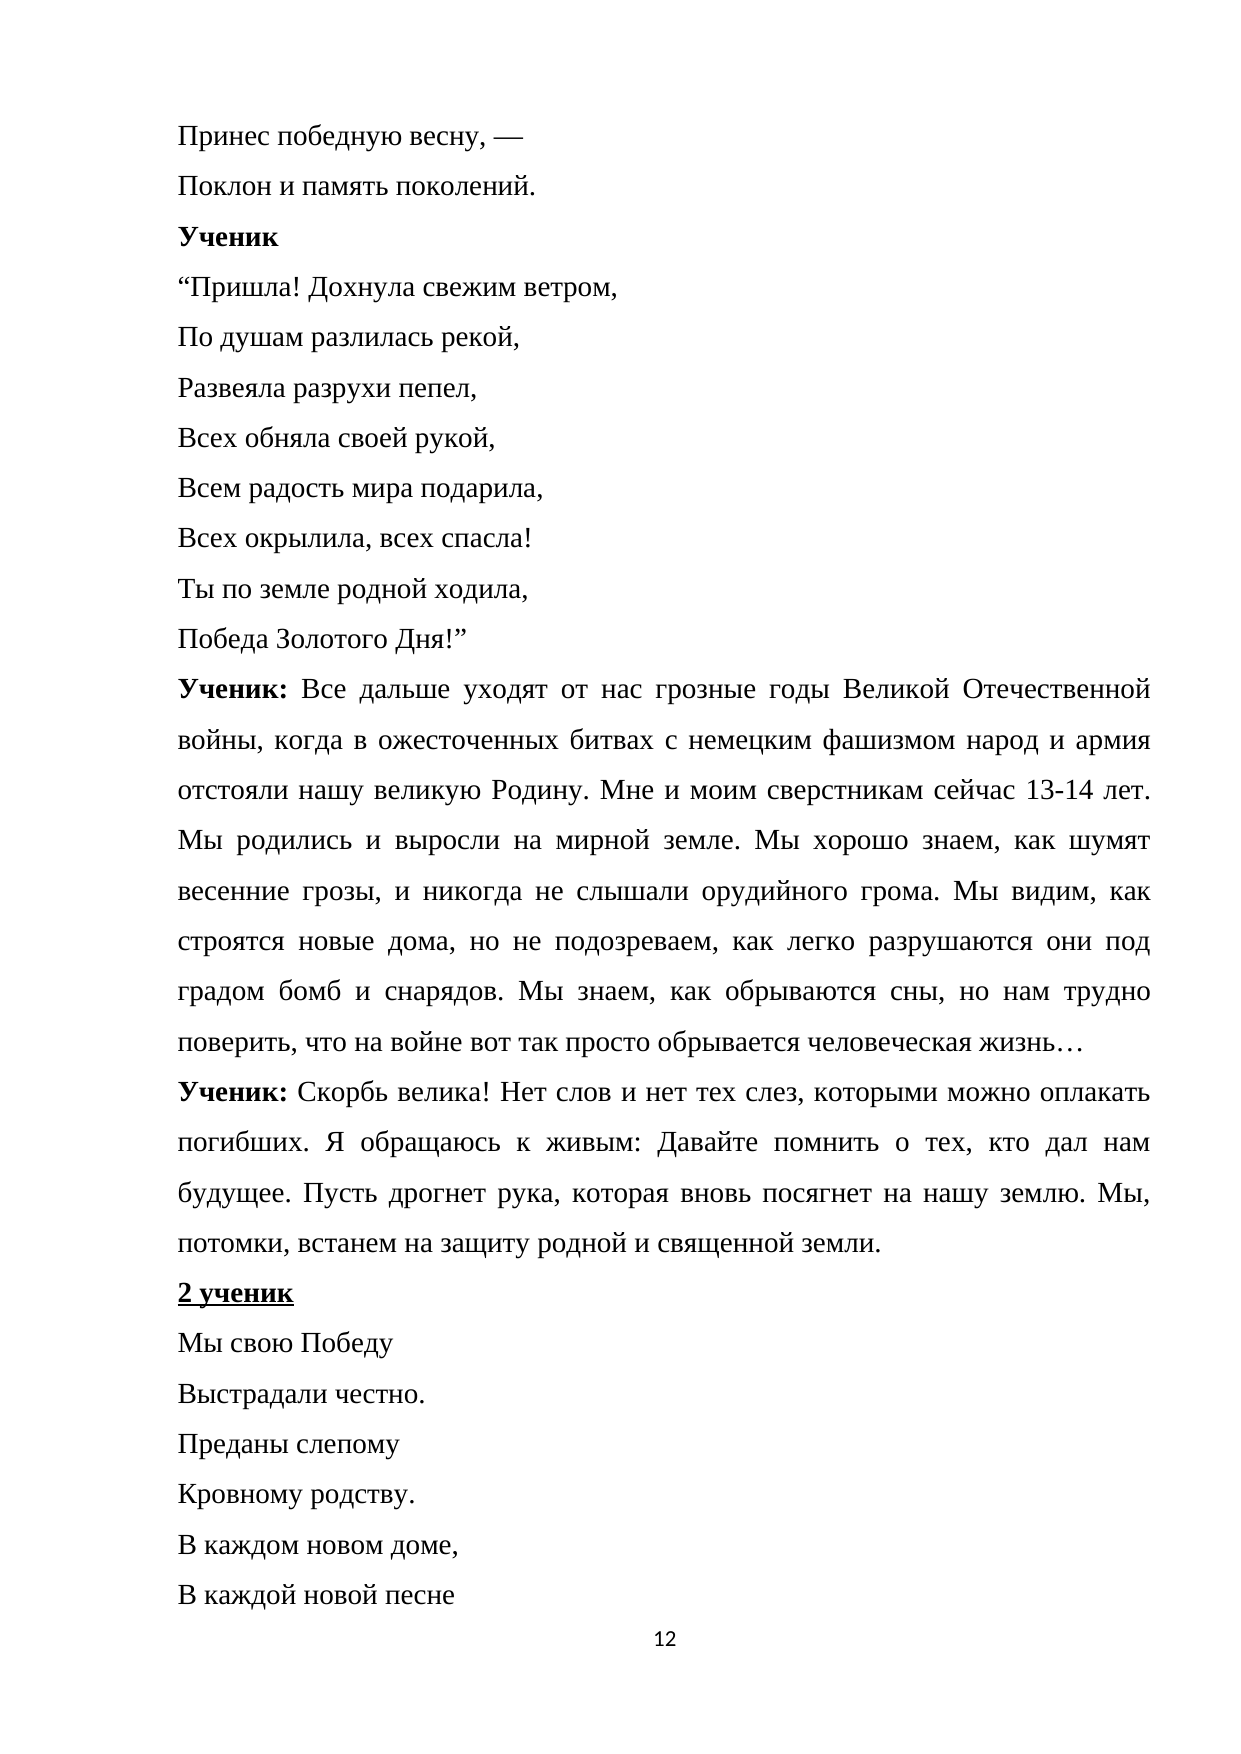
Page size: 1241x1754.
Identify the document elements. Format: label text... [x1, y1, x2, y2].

text Кровному родству. [177, 1477, 1152, 1510]
text Ты по земле родной ходила, [177, 571, 1152, 604]
text Выстрадали честно. [177, 1376, 1152, 1409]
text Всем радость мира подарила, [177, 470, 1152, 504]
text Преданы слепому [177, 1426, 1152, 1460]
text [177, 118, 1152, 202]
text Победа Золотого Дня!” [177, 621, 1152, 655]
text Ученик: Все дальше уходят от нас грозные годы Великой Отечественной войны, когда в ожесточенных битвах с немецким фашизмом народ и армия отстояли нашу великую Родину. Мне и моим сверстникам сейчас 13-14 лет. Мы родились и выросли на мирной земле. Мы хорошо знаем, как шумят весенние грозы, и никогда не слышали орудийного грома. Мы видим, как строятся новые дома, но не подозреваем, как легко разрушаются они под градом бомб и снарядов. Мы знаем, как обрываются сны, но нам трудно поверить, что на войне вот так просто обрывается человеческая жизнь… [177, 672, 1152, 1057]
text В каждой новой песне [177, 1577, 1152, 1611]
text “Пришла! Дохнула свежим ветром, [177, 269, 1152, 303]
text В каждом новом доме, [177, 1527, 1152, 1560]
text По душам разлилась рекой, [177, 319, 1152, 353]
text Ученик: Скорбь велика! Нет слов и нет тех слез, которыми можно оплакать погибших. Я обращаюсь к живым: Давайте помнить о тех, кто дал нам будущее. Пусть дрогнет рука, которая вновь посягнет на нашу землю. Мы, потомки, встанем на защиту родной и священной земли. [177, 1074, 1152, 1258]
text 2 ученик [177, 1275, 1152, 1309]
text Ученик [177, 219, 1152, 252]
text Развеяла разрухи пепел, [177, 370, 1152, 403]
text Всех обняла своей рукой, [177, 420, 1152, 453]
text Всех окрылила, всех спасла! [177, 521, 1152, 554]
text Мы свою Победу [177, 1326, 1152, 1359]
